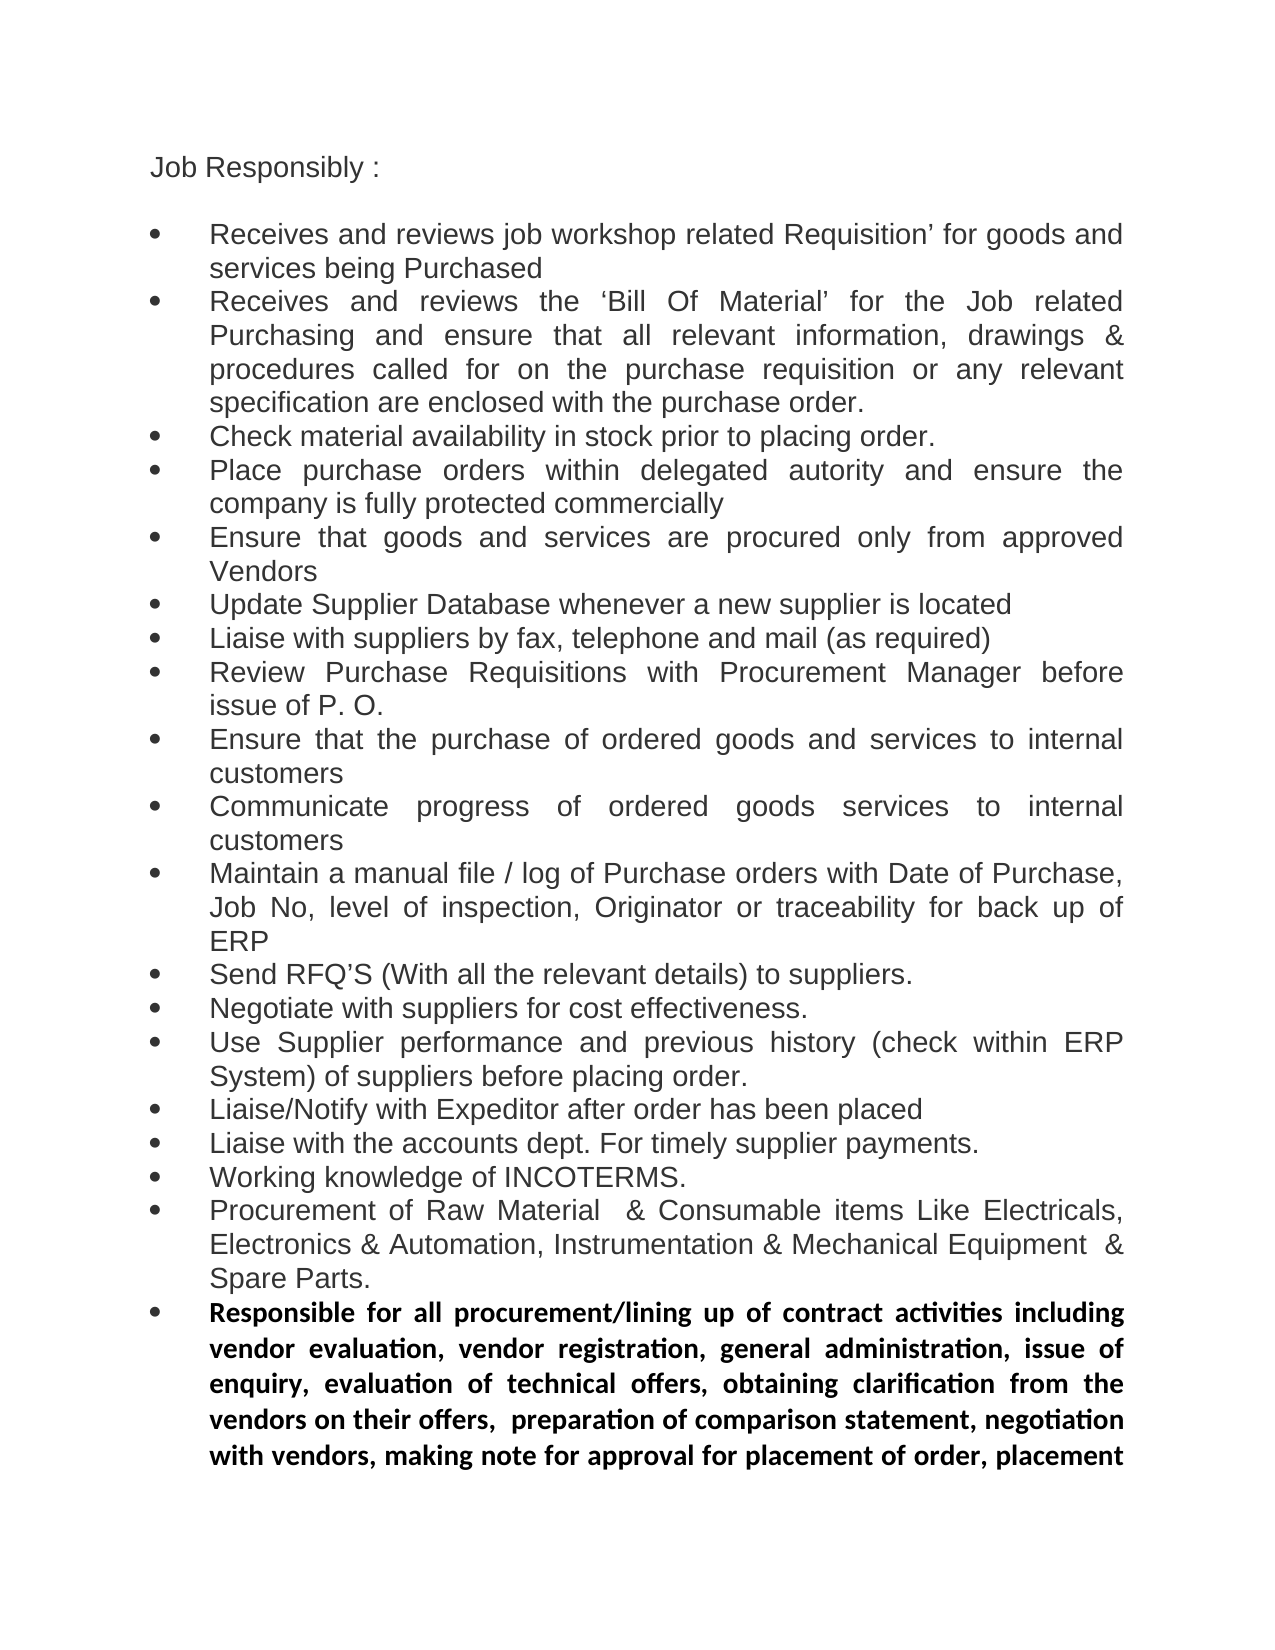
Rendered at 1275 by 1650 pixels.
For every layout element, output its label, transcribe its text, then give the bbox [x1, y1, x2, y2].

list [150, 1294, 1125, 1472]
list Negotiate with suppliers for cost effectiveness. [150, 991, 1125, 1025]
list Update Supplier Database whenever a new supplier is located [150, 587, 1125, 621]
list Ensure that the purchase of ordered goods and services to internal customers [150, 722, 1125, 789]
list Liaise with suppliers by fax, telephone and mail (as required) [150, 621, 1125, 654]
list Use Supplier performance and previous history (check within ERP System) of suppliers before placing order. [150, 1025, 1125, 1092]
list Communicate progress of ordered goods services to internal customers [150, 789, 1125, 856]
list Review Purchase Requisitions with Procurement Manager before issue of P. O. [150, 654, 1125, 722]
list Check material availability in stock prior to placing order. [150, 419, 1125, 452]
list Maintain a manual file / log of Purchase orders with Date of Purchase, Job No, level of inspection, Originator or traceability for back up of ERP [150, 856, 1125, 957]
list Send RFQ’S (With all the relevant details) to suppliers. [150, 957, 1125, 991]
text Job Responsibly : [150, 150, 1125, 183]
list Receives and reviews job workshop related Requisition’ for goods and services being Purchased [150, 217, 1125, 284]
list Procurement of Raw Material & Consumable items Like Electricals, Electronics & Automation, Instrumentation & Mechanical Equipment & Spare Parts. [150, 1193, 1125, 1294]
list Working knowledge of INCOTERMS. [150, 1159, 1125, 1193]
list Liaise with the accounts dept. For timely supplier payments. [150, 1126, 1125, 1159]
list Place purchase orders within delegated autority and ensure the company is fully protected commercially [150, 452, 1125, 520]
list Ensure that goods and services are procured only from approved Vendors [150, 520, 1125, 587]
list Receives and reviews the ‘Bill Of Material’ for the Job related Purchasing and ensure that all relevant information, drawings & procedures called for on the purchase requisition or any relevant specification are enclosed with the purchase order. [150, 284, 1125, 419]
list Liaise/Notify with Expeditor after order has been placed [150, 1092, 1125, 1126]
